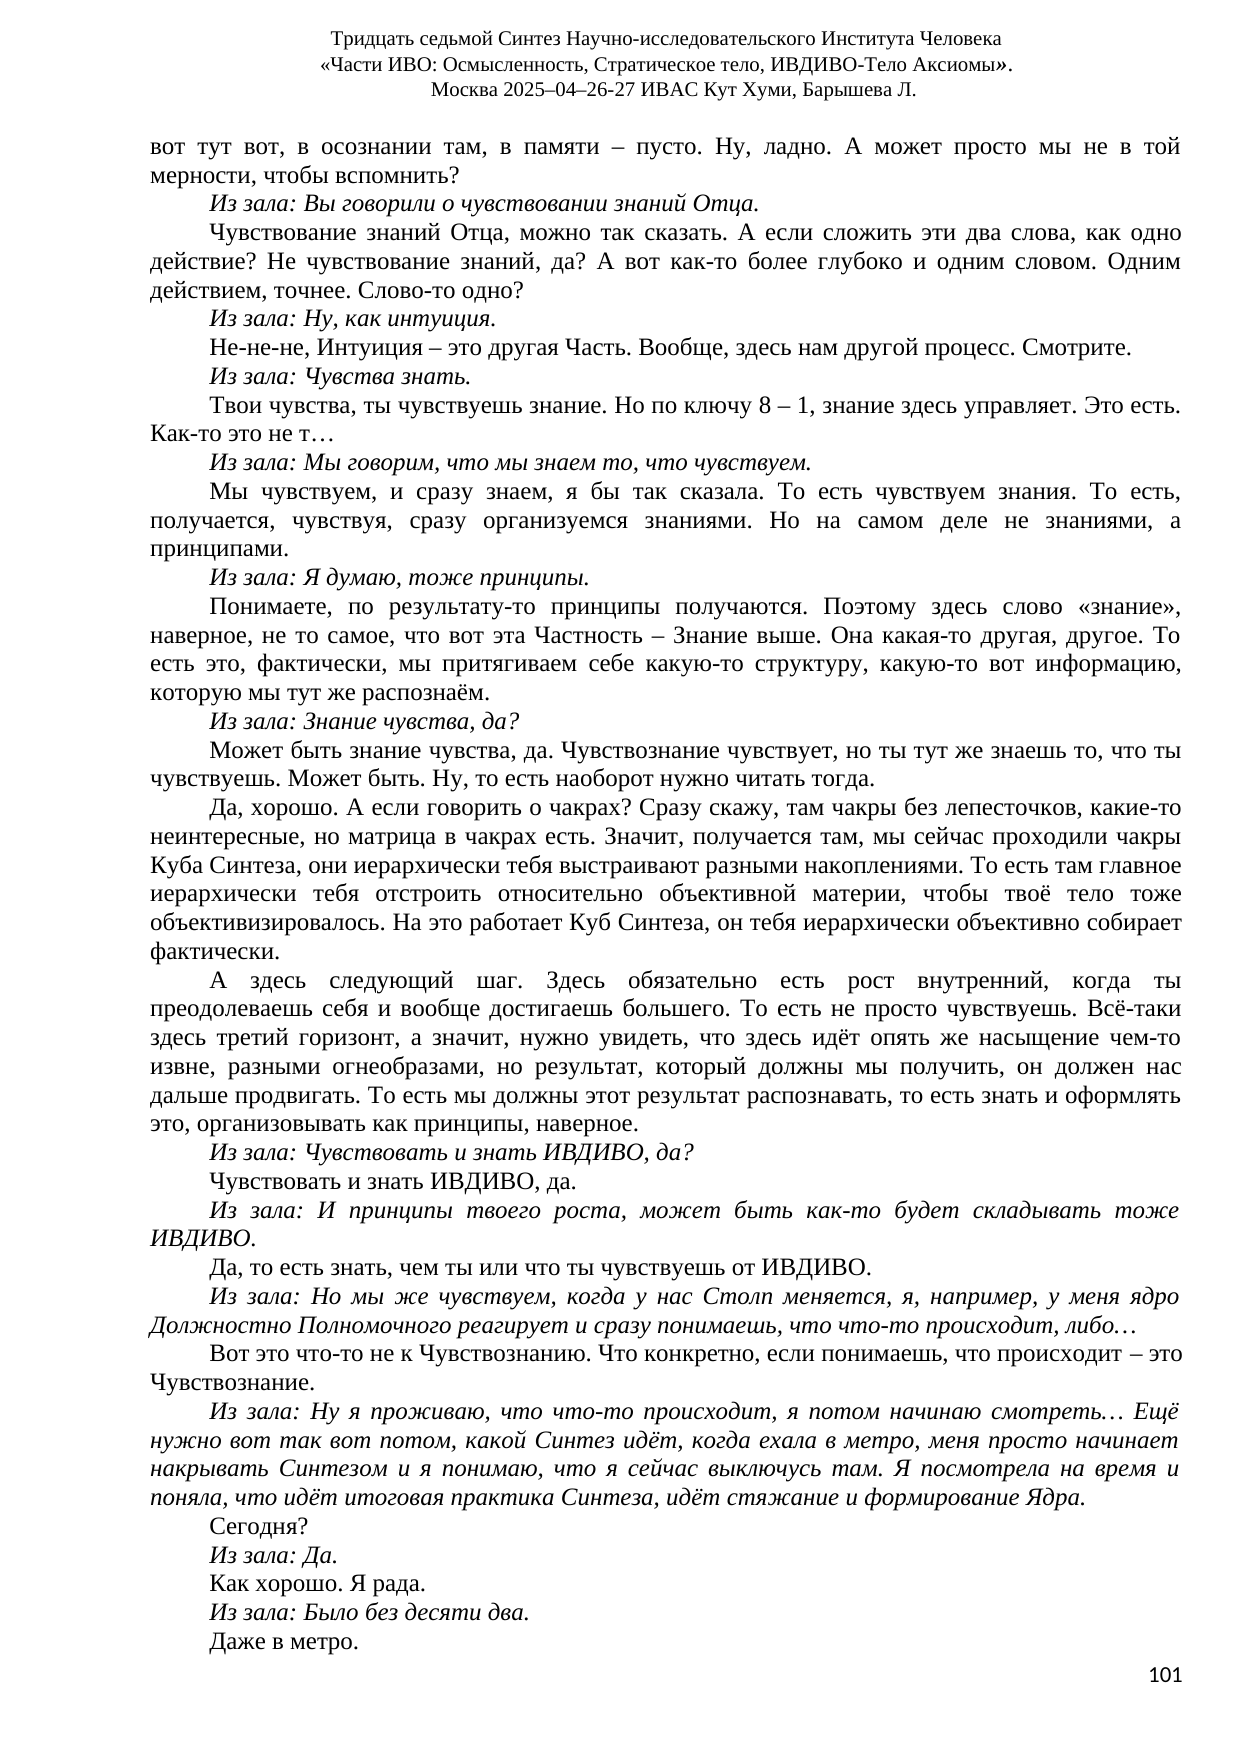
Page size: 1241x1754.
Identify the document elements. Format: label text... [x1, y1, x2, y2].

text Да, хорошо. А если говорить о чакрах? Сразу скажу, там чакры без лепесточков, какие-то неинтересные, но матрица в чакрах есть. Значит, получается там, мы сейчас проходили чакры Куба Синтеза, они иерархически тебя выстраивают разными накоплениями. То есть там главное иерархически тебя отстроить относительно объективной материи, чтобы твоё тело тоже объективизировалось. На это работает Куб Синтеза, он тебя иерархически объективно собирает фактически. [150, 792, 1183, 965]
text Да, то есть знать, чем ты или что ты чувствуешь от ИВДИВО. [150, 1252, 1183, 1281]
text Твои чувства, ты чувствуешь знание. Но по ключу 8 – 1, знание здесь управляет. Это есть. Как-то это не т… [150, 390, 1183, 447]
text Даже в метро. [150, 1626, 1183, 1655]
text Чувствовать и знать ИВДИВО, да. [150, 1166, 1183, 1195]
text Из зала: Да. [150, 1540, 1183, 1568]
text Из зала: Мы говорим, что мы знаем то, что чувствуем. [150, 447, 1183, 476]
text Из зала: И принципы твоего роста, может быть как-то будет складывать тоже ИВДИВО. [150, 1195, 1183, 1252]
text Как хорошо. Я рада. [150, 1568, 1183, 1597]
text Чувствование знаний Отца, можно так сказать. А если сложить эти два слова, как одно действие? Не чувствование знаний, да? А вот как-то более глубоко и одним словом. Одним действием, точнее. Слово-то одно? [150, 217, 1183, 303]
text Из зала: Ну я проживаю, что что-то происходит, я потом начинаю смотреть… Ещё нужно вот так вот потом, какой Синтез идёт, когда ехала в метро, меня просто начинает накрывать Синтезом и я понимаю, что я сейчас выключусь там. Я посмотрела на время и поняла, что идёт итоговая практика Синтеза, идёт стяжание и формирование Ядра. [150, 1396, 1183, 1511]
text Не-не-не, Интуиция – это другая Часть. Вообще, здесь нам другой процесс. Смотрите. [150, 332, 1183, 361]
text Из зала: Но мы же чувствуем, когда у нас Столп меняется, я, например, у меня ядро Должностно Полномочного реагирует и сразу понимаешь, что что-то происходит, либо… [150, 1281, 1183, 1338]
text Сегодня? [150, 1511, 1183, 1540]
text Может быть знание чувства, да. Чувствознание чувствует, но ты тут же знаешь то, что ты чувствуешь. Может быть. Ну, то есть наоборот нужно читать тогда. [150, 735, 1183, 792]
text Из зала: Вы говорили о чувствовании знаний Отца. [150, 188, 1183, 217]
text Вот это что-то не к Чувствознанию. Что конкретно, если понимаешь, что происходит – это Чувствознание. [150, 1338, 1183, 1396]
text Из зала: Было без десяти два. [150, 1597, 1183, 1626]
text Понимаете, по результату-то принципы получаются. Поэтому здесь слово «знание», наверное, не то самое, что вот эта Частность – Знание выше. Она какая-то другая, другое. То есть это, фактически, мы притягиваем себе какую-то структуру, какую-то вот информацию, которую мы тут же распознаём. [150, 591, 1183, 706]
text Из зала: Знание чувства, да? [150, 706, 1183, 735]
text Из зала: Чувствовать и знать ИВДИВО, да? [150, 1137, 1183, 1166]
text Из зала: Я думаю, тоже принципы. [150, 562, 1183, 591]
text Из зала: Чувства знать. [150, 361, 1183, 390]
text Мы чувствуем, и сразу знаем, я бы так сказала. То есть чувствуем знания. То есть, получается, чувствуя, сразу организуемся знаниями. Но на самом деле не знаниями, а принципами. [150, 476, 1183, 562]
text А здесь следующий шаг. Здесь обязательно есть рост внутренний, когда ты преодолеваешь себя и вообще достигаешь большего. То есть не просто чувствуешь. Всё-таки здесь третий горизонт, а значит, нужно увидеть, что здесь идёт опять же насыщение чем-то извне, разными огнеобразами, но результат, который должны мы получить, он должен нас дальше продвигать. То есть мы должны этот результат распознавать, то есть знать и оформлять это, организовывать как принципы, наверное. [150, 965, 1183, 1137]
text Из зала: Ну, как интуиция. [150, 303, 1183, 332]
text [150, 131, 1183, 188]
